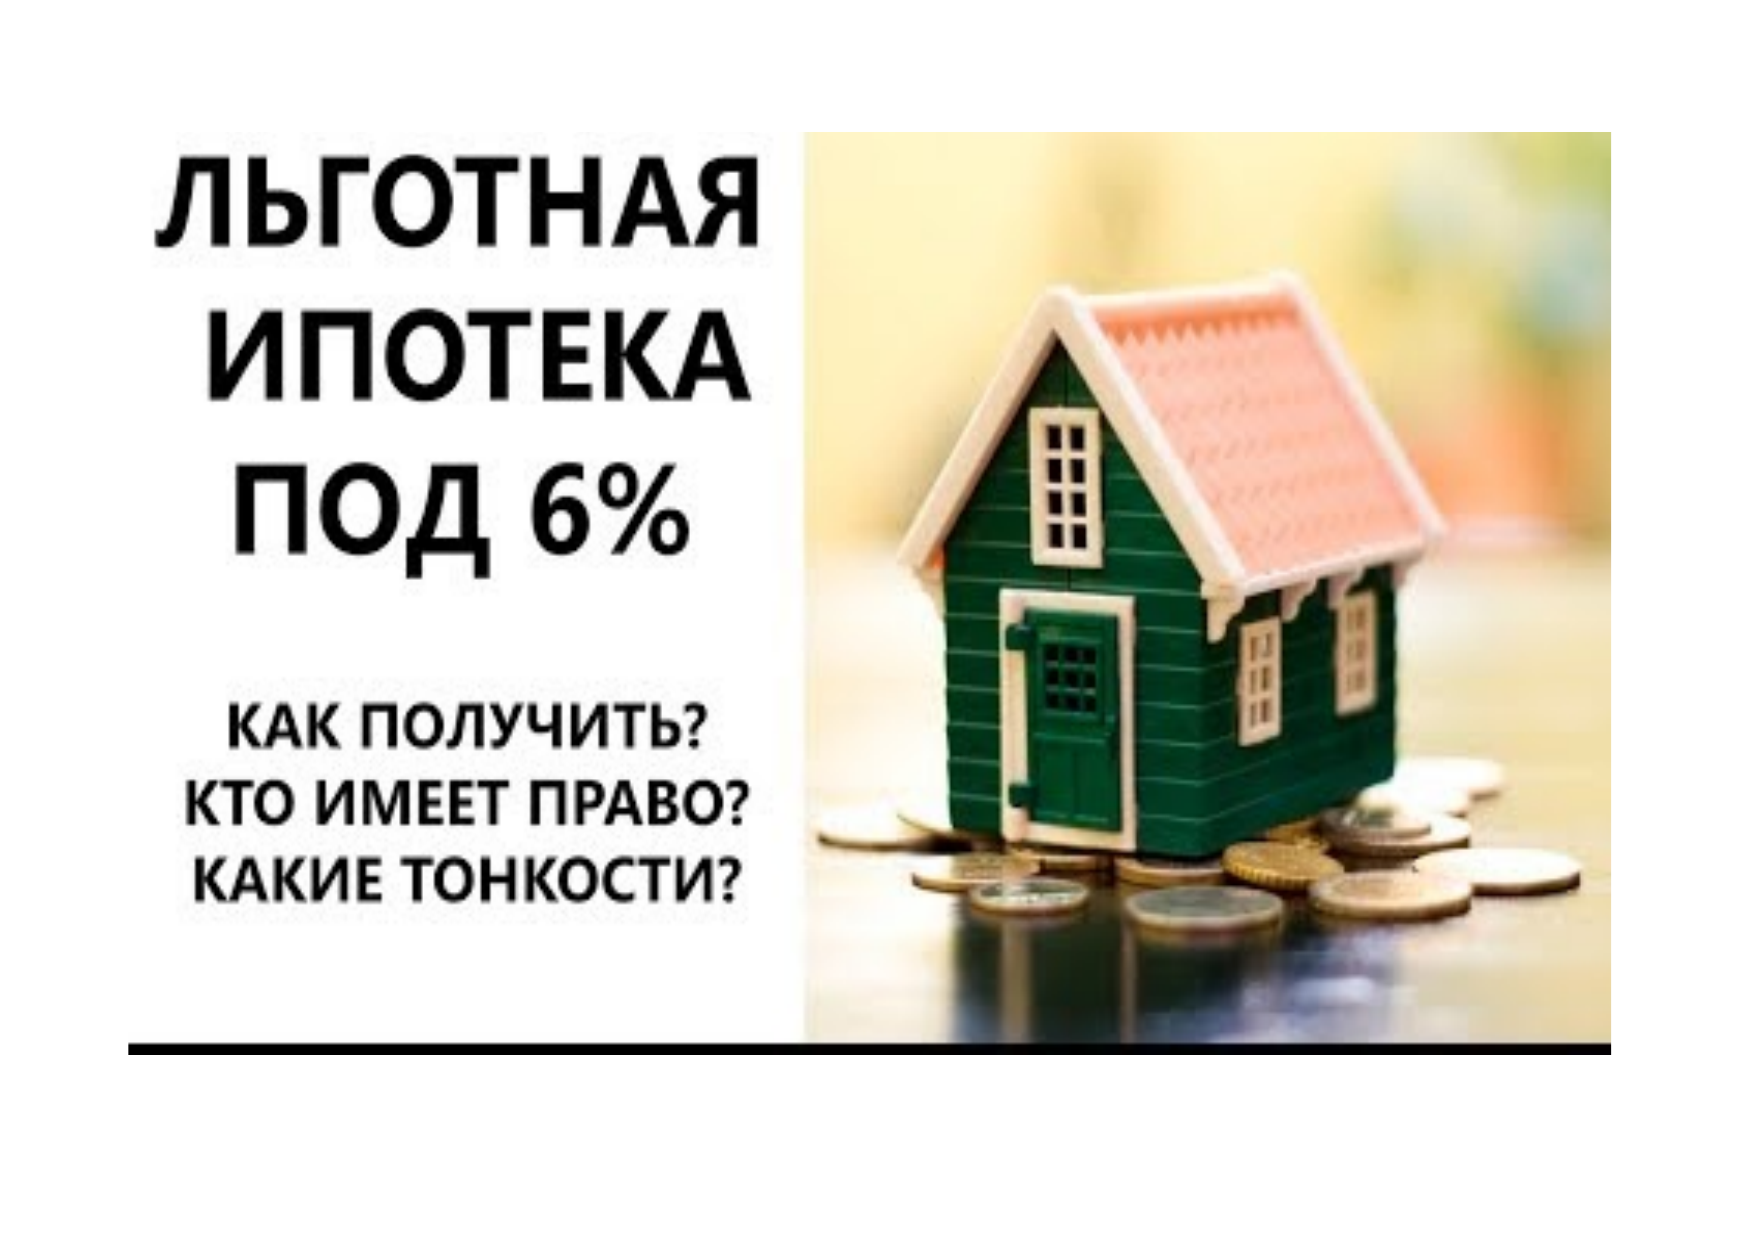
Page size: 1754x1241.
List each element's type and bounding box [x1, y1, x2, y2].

picture [128, 132, 1612, 1055]
